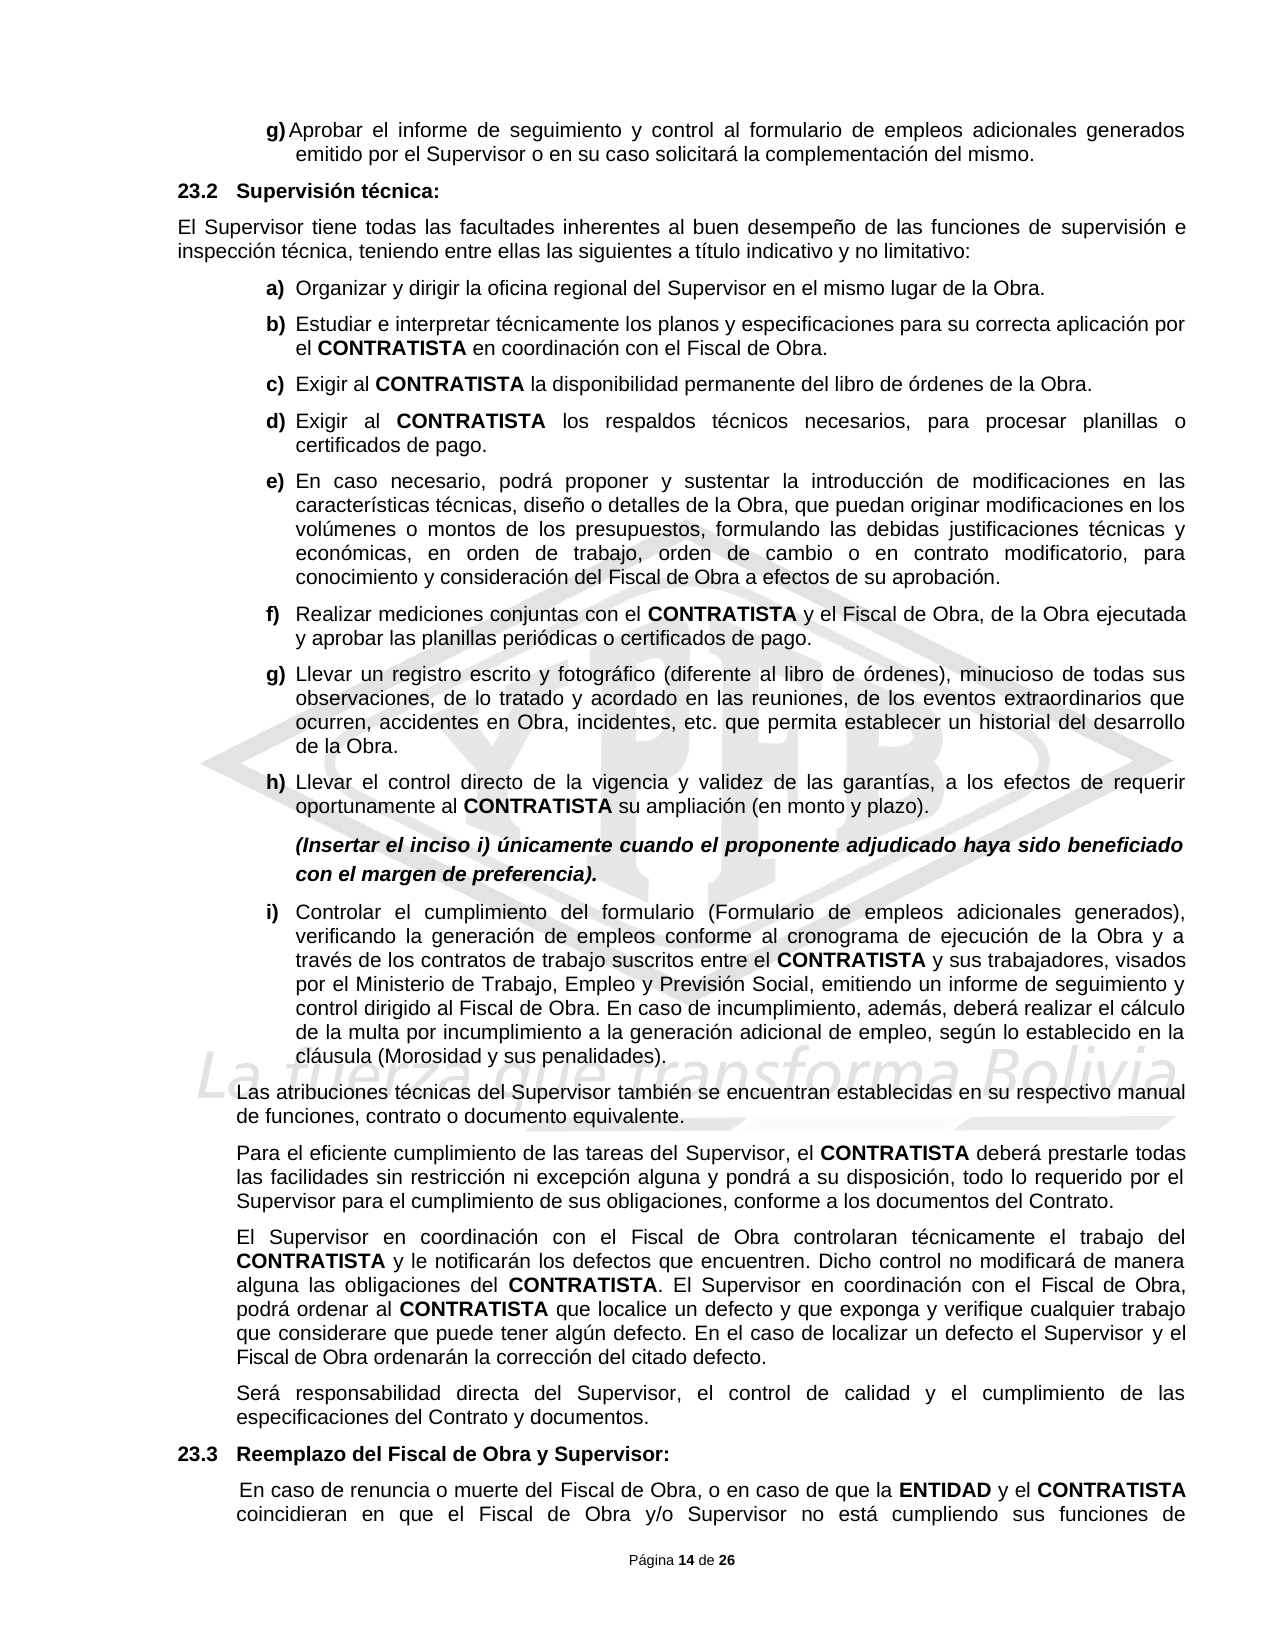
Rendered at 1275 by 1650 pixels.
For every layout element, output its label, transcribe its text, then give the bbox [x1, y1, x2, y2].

text El Supervisor en coordinación con el Fiscal de Obra controlaran técnicamente el trabajo del CONTRATISTA y le notificarán los defectos que encuentren. Dicho control no modificará de manera alguna las obligaciones del CONTRATISTA. El Supervisor en coordinación con el Fiscal de Obra, podrá ordenar al CONTRATISTA que localice un defecto y que exponga y verifique cualquier trabajo que considerare que puede tener algún defecto. En el caso de localizar un defecto el Supervisor y el Fiscal de Obra ordenarán la corrección del citado defecto. [236, 1225, 1186, 1369]
list Estudiar e interpretar técnicamente los planos y especificaciones para su correcta aplicación por el CONTRATISTA en coordinación con el Fiscal de Obra. [266, 312, 1186, 360]
list Controlar el cumplimiento del formulario (Formulario de empleos adicionales generados), verificando la generación de empleos conforme al cronograma de ejecución de la Obra y a través de los contratos de trabajo suscritos entre el CONTRATISTA y sus trabajadores, visados por el Ministerio de Trabajo, Empleo y Previsión Social, emitiendo un informe de seguimiento y control dirigido al Fiscal de Obra. En caso de incumplimiento, además, deberá realizar el cálculo de la multa por incumplimiento a la generación adicional de empleo, según lo establecido en la cláusula (Morosidad y sus penalidades). [266, 900, 1186, 1068]
text Será responsabilidad directa del Supervisor, el control de calidad y el cumplimiento de las especificaciones del Contrato y documentos. [236, 1381, 1186, 1429]
list Llevar el control directo de la vigencia y validez de las garantías, a los efectos de requerir oportunamente al CONTRATISTA su ampliación (en monto y plazo). [266, 770, 1186, 818]
text Las atribuciones técnicas del Supervisor también se encuentran establecidas en su respectivo manual de funciones, contrato o documento equivalente. [236, 1080, 1186, 1128]
text Para el eficiente cumplimiento de las tareas del Supervisor, el CONTRATISTA deberá prestarle todas las facilidades sin restricción ni excepción alguna y pondrá a su disposición, todo lo requerido por el Supervisor para el cumplimiento de sus obligaciones, conforme a los documentos del Contrato. [236, 1141, 1186, 1212]
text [177, 1478, 1186, 1526]
text 23.3 Reemplazo del Fiscal de Obra y Supervisor: [177, 1442, 1186, 1466]
list Exigir al CONTRATISTA la disponibilidad permanente del libro de órdenes de la Obra. [266, 372, 1186, 396]
list Exigir al CONTRATISTA los respaldos técnicos necesarios, para procesar planillas o certificados de pago. [266, 409, 1186, 457]
list Llevar un registro escrito y fotográfico (diferente al libro de órdenes), minucioso de todas sus observaciones, de lo tratado y acordado en las reuniones, de los eventos extraordinarios que ocurren, accidentes en Obra, incidentes, etc. que permita establecer un historial del desarrollo de la Obra. [266, 662, 1186, 758]
list En caso necesario, podrá proponer y sustentar la introducción de modificaciones en las características técnicas, diseño o detalles de la Obra, que puedan originar modificaciones en los volúmenes o montos de los presupuestos, formulando las debidas justificaciones técnicas y económicas, en orden de trabajo, orden de cambio o en contrato modificatorio, para conocimiento y consideración del Fiscal de Obra a efectos de su aprobación. [266, 469, 1186, 589]
list Aprobar el informe de seguimiento y control al formulario de empleos adicionales generados emitido por el Supervisor o en su caso solicitará la complementación del mismo. [266, 118, 1186, 166]
text El Supervisor tiene todas las facultades inherentes al buen desempeño de las funciones de supervisión e inspección técnica, teniendo entre ellas las siguientes a título indicativo y no limitativo: [177, 215, 1186, 263]
text 23.2 Supervisión técnica: [177, 178, 1186, 202]
text (Insertar el inciso i) únicamente cuando el proponente adjudicado haya sido beneficiado con el margen de preferencia). [295, 831, 1186, 887]
list Realizar mediciones conjuntas con el CONTRATISTA y el Fiscal de Obra, de la Obra ejecutada y aprobar las planillas periódicas o certificados de pago. [266, 601, 1186, 649]
list Organizar y dirigir la oficina regional del Supervisor en el mismo lugar de la Obra. [266, 275, 1186, 299]
